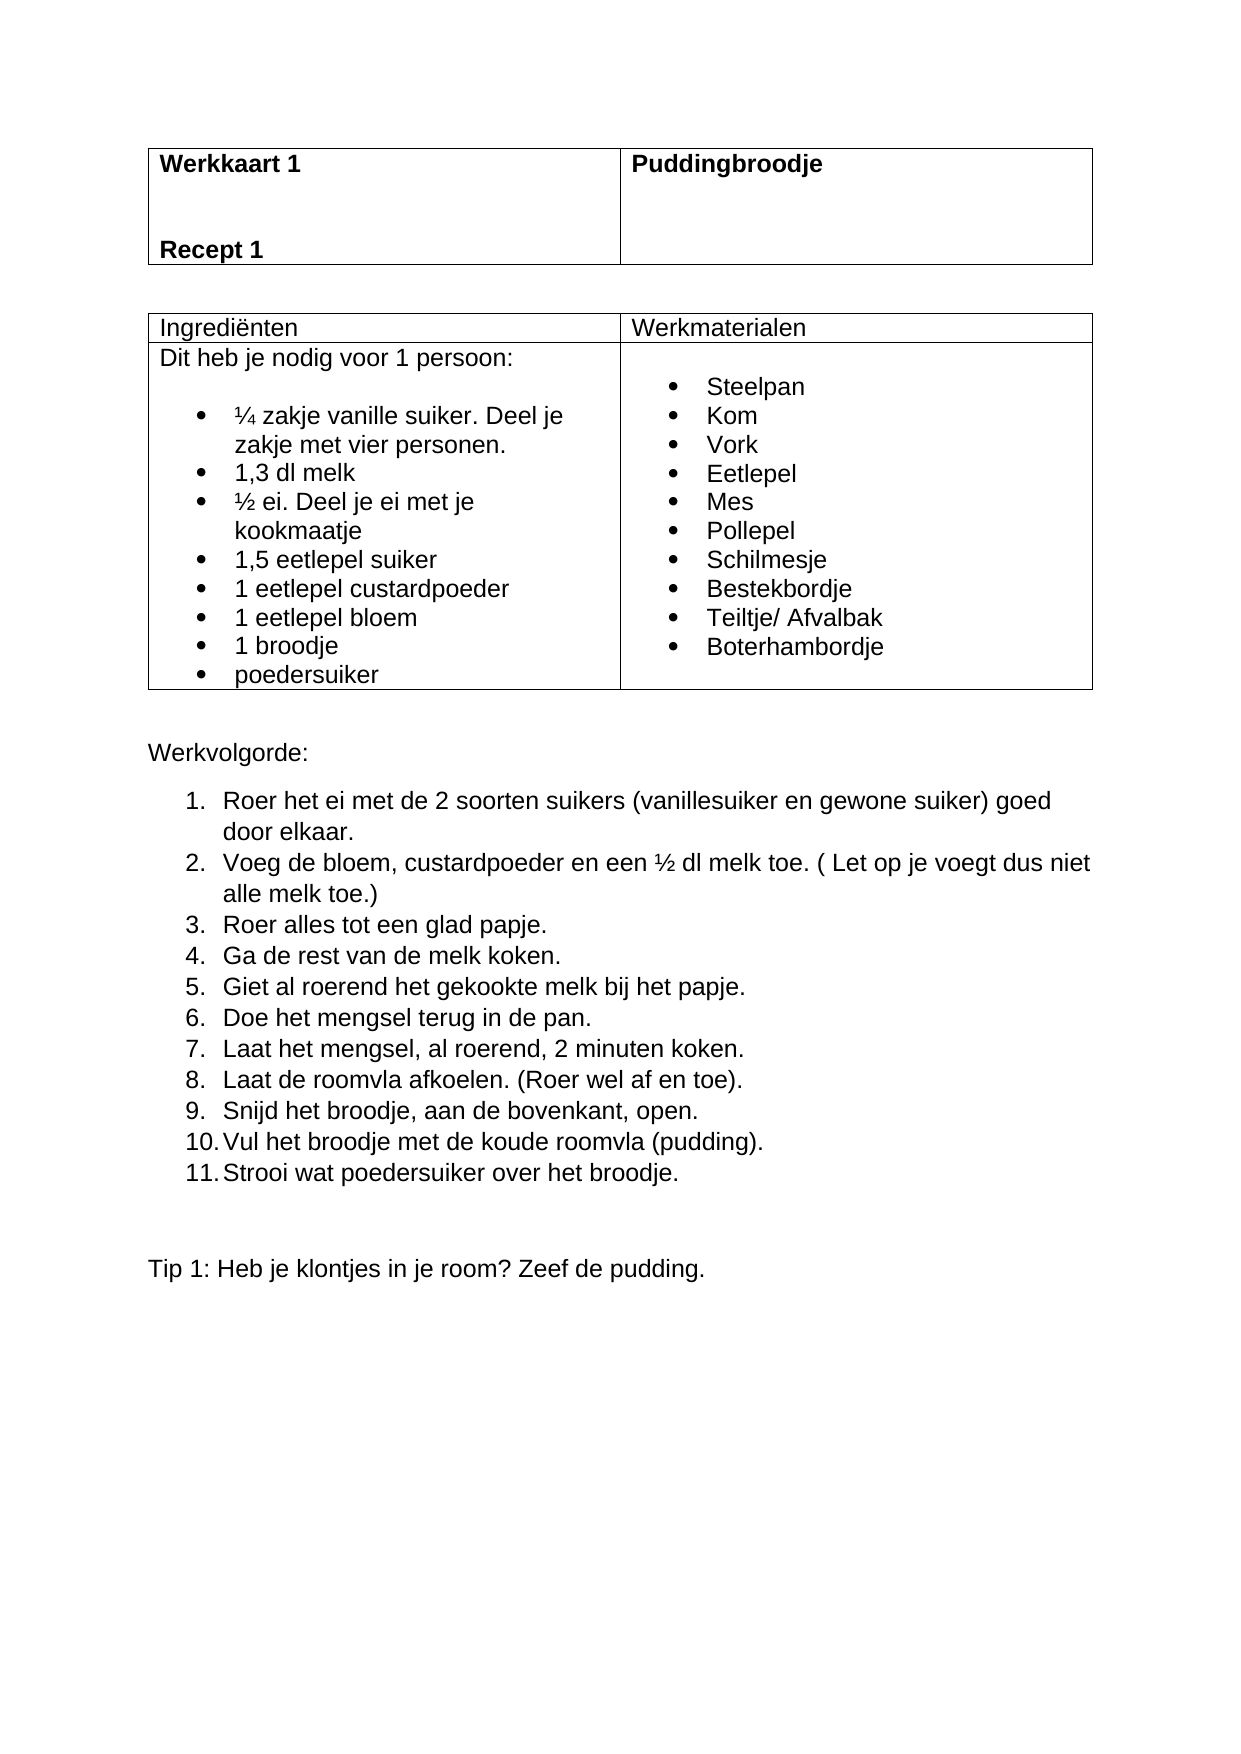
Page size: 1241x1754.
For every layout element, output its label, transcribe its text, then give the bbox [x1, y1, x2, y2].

text Tip 1: Heb je klontjes in je room? Zeef de pudding. [148, 1254, 1093, 1282]
list Vul het broodje met de koude roomvla (pudding). [185, 1127, 1093, 1156]
text Werkvolgorde: [148, 738, 1093, 767]
list Giet al roerend het gekookte melk bij het papje. [185, 972, 1093, 1001]
table_header Puddingbroodje [621, 149, 1092, 264]
list Laat het mengsel, al roerend, 2 minuten koken. [185, 1034, 1093, 1063]
list Laat de roomvla afkoelen. (Roer wel af en toe). [185, 1065, 1093, 1094]
table_header Werkmaterialen [621, 314, 1092, 342]
list Voeg de bloem, custardpoeder en een ½ dl melk toe. ( Let op je voegt dus niet alle melk toe.) [185, 848, 1093, 908]
list Ga de rest van de melk koken. [185, 941, 1093, 970]
list Strooi wat poedersuiker over het broodje. [185, 1158, 1093, 1187]
table_cell Dit heb je nodig voor 1 persoon: ¼ zakje vanille suiker. Deel je zakje met vier personen. 1,3 dl melk ½ ei. Deel je ei met je kookmaatje 1,5 eetlepel suiker 1 eetlepel custardpoeder 1 eetlepel bloem 1 broodje poedersuiker [149, 343, 620, 689]
list Snijd het broodje, aan de bovenkant, open. [185, 1096, 1093, 1125]
list Doe het mengsel terug in de pan. [185, 1003, 1093, 1032]
table_header Ingrediënten [149, 314, 620, 342]
table_header Werkkaart 1 Recept 1 [149, 149, 620, 264]
list Roer alles tot een glad papje. [185, 910, 1093, 939]
list Roer het ei met de 2 soorten suikers (vanillesuiker en gewone suiker) goed door elkaar. [185, 786, 1093, 846]
table_cell Steelpan Kom Vork Eetlepel Mes Pollepel Schilmesje Bestekbordje Teiltje/ Afvalbak Boterhambordje [621, 343, 1092, 689]
